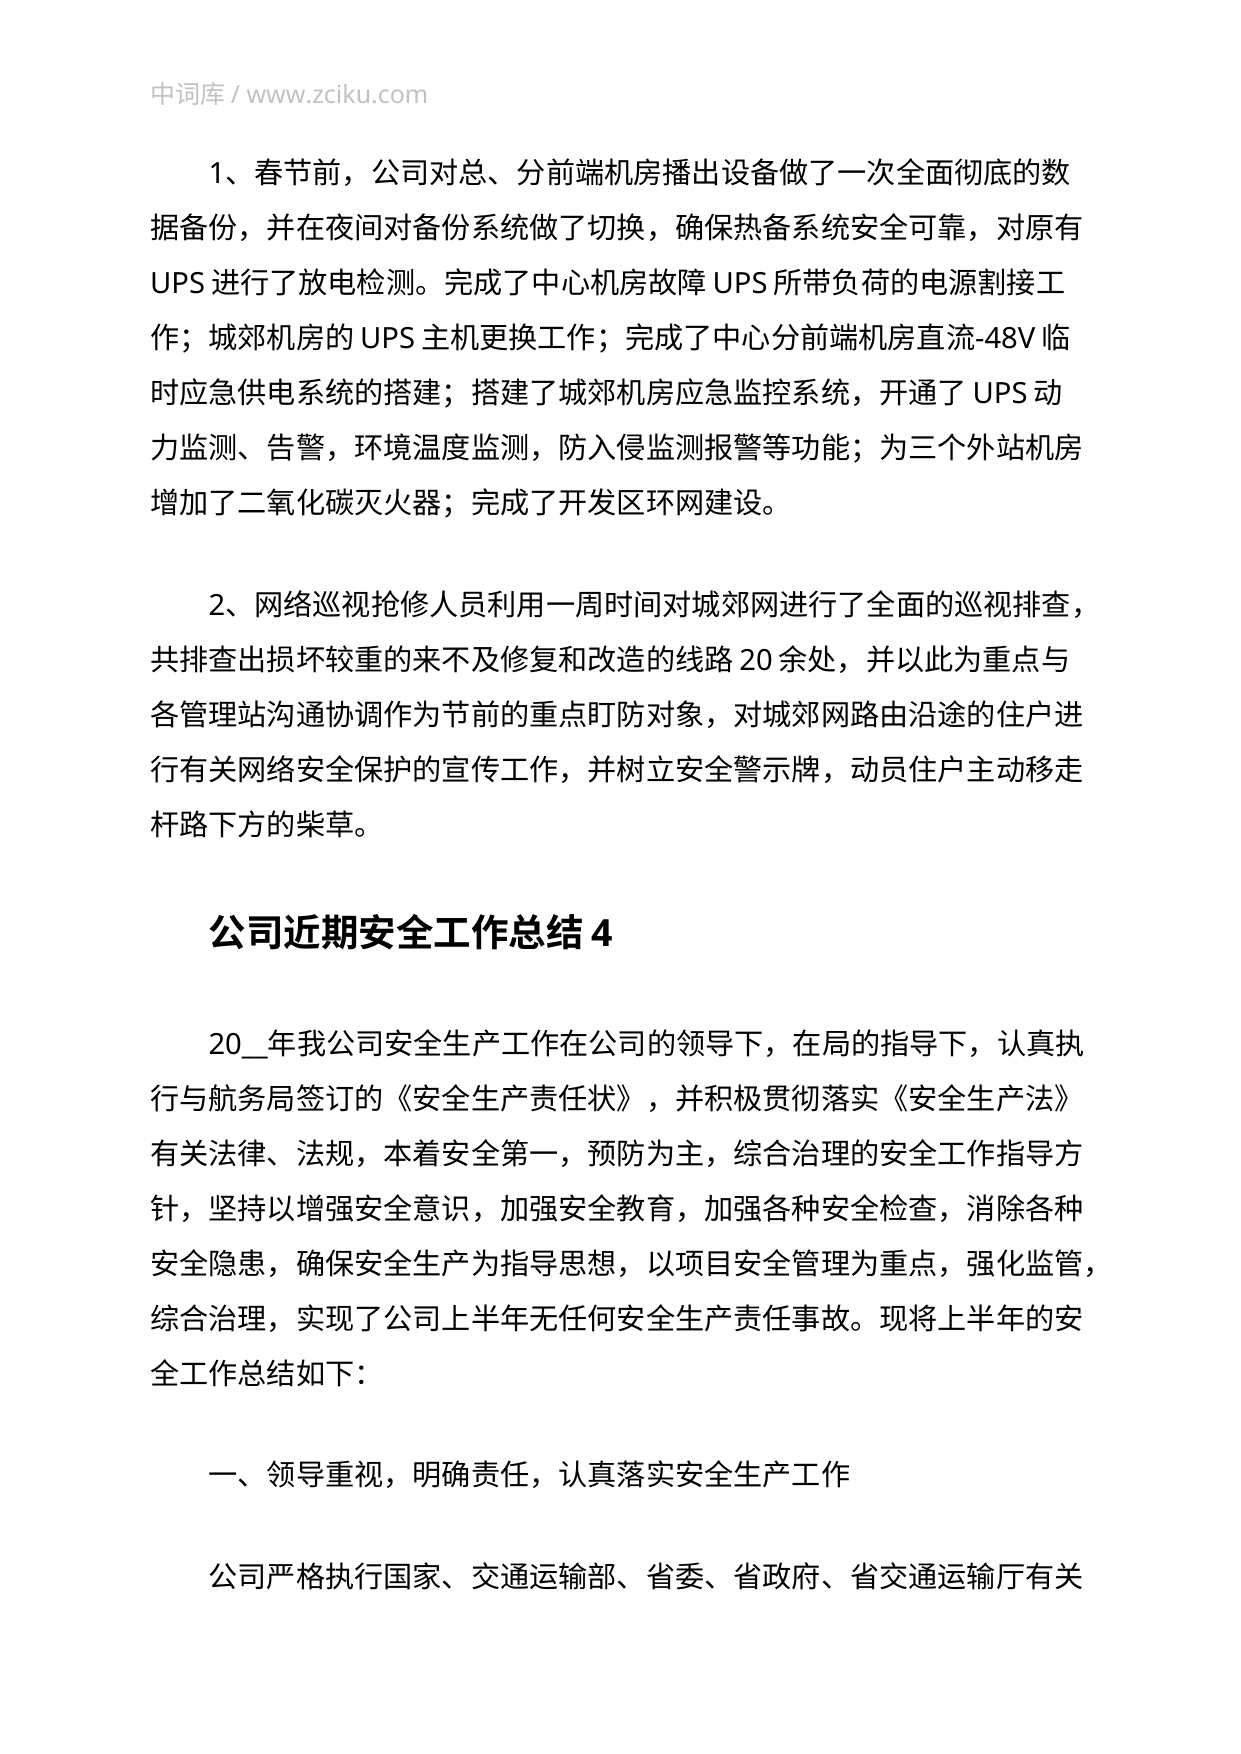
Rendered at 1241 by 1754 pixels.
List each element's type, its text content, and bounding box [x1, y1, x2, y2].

text 20__年我公司安全生产工作在公司的领导下，在局的指导下，认真执行与航务局签订的《安全生产责任状》，并积极贯彻落实《安全生产法》有关法律、法规，本着安全第一，预防为主，综合治理的安全工作指导方针，坚持以增强安全意识，加强安全教育，加强各种安全检查，消除各种安全隐患，确保安全生产为指导思想，以项目安全管理为重点，强化监管，综合治理，实现了公司上半年无任何安全生产责任事故。现将上半年的安全工作总结如下： [150, 1021, 1090, 1392]
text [150, 1554, 1090, 1596]
text 1、春节前，公司对总、分前端机房播出设备做了一次全面彻底的数据备份，并在夜间对备份系统做了切换，确保热备系统安全可靠，对原有UPS进行了放电检测。完成了中心机房故障UPS所带负荷的电源割接工作；城郊机房的UPS主机更换工作；完成了中心分前端机房直流-48V临时应急供电系统的搭建；搭建了城郊机房应急监控系统，开通了UPS动力监测、告警，环境温度监测，防入侵监测报警等功能；为三个外站机房增加了二氧化碳灭火器；完成了开发区环网建设。 [150, 150, 1090, 522]
text 一、领导重视，明确责任，认真落实安全生产工作 [150, 1452, 1090, 1494]
text 公司近期安全工作总结4 [150, 903, 1090, 958]
text 2、网络巡视抢修人员利用一周时间对城郊网进行了全面的巡视排查，共排查出损坏较重的来不及修复和改造的线路20余处，并以此为重点与各管理站沟通协调作为节前的重点盯防对象，对城郊网路由沿途的住户进行有关网络安全保护的宣传工作，并树立安全警示牌，动员住户主动移走杆路下方的柴草。 [150, 582, 1090, 844]
